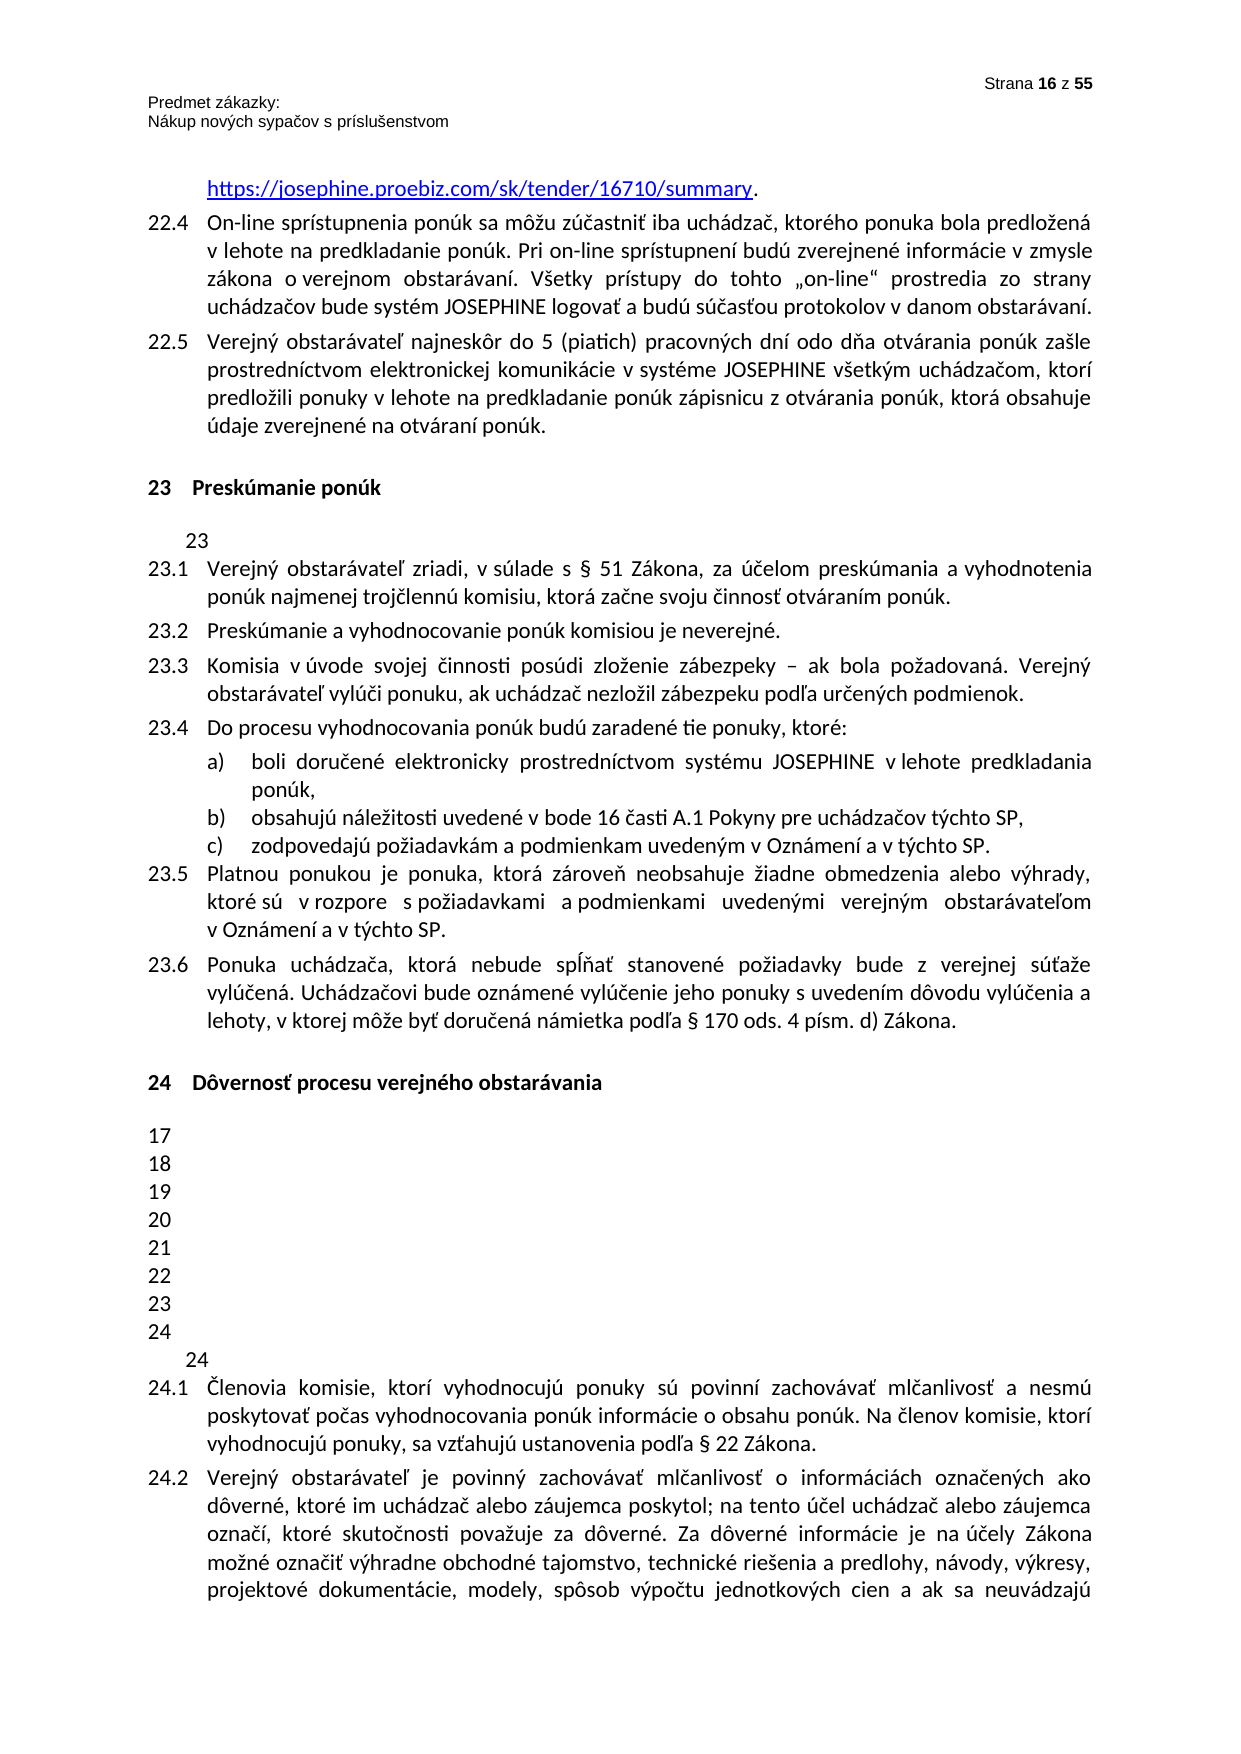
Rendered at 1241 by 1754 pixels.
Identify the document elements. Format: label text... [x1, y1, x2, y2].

list Členovia komisie, ktorí vyhodnocujú ponuky sú povinní zachovávať mlčanlivosť a nesmú poskytovať počas vyhodnocovania ponúk informácie o obsahu ponúk. Na členov komisie, ktorí vyhodnocujú ponuky, sa vzťahujú ustanovenia podľa § 22 Zákona. [148, 1373, 1092, 1457]
list Verejný obstarávateľ najneskôr do 5 (piatich) pracovných dní odo dňa otvárania ponúk zašle prostredníctvom elektronickej komunikácie v systéme JOSEPHINE všetkým uchádzačom, ktorí predložili ponuky v lehote na predkladanie ponúk zápisnicu z otvárania ponúk, ktorá obsahuje údaje zverejnené na otváraní ponúk. [148, 327, 1092, 439]
subtitle Dôvernosť procesu verejného obstarávania [148, 1068, 1092, 1096]
list On-line sprístupnenia ponúk sa môžu zúčastniť iba uchádzač, ktorého ponuka bola predložená v lehote na predkladanie ponúk. Pri on-line sprístupnení budú zverejnené informácie v zmysle zákona o verejnom obstarávaní. Všetky prístupy do tohto „on-line“ prostredia zo strany uchádzačov bude systém JOSEPHINE logovať a budú súčasťou protokolov v danom obstarávaní. [148, 208, 1092, 321]
list Preskúmanie a vyhodnocovanie ponúk komisiou je neverejné. [148, 616, 1092, 644]
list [148, 1463, 1092, 1604]
list Platnou ponukou je ponuka, ktorá zároveň neobsahuje žiadne obmedzenia alebo výhrady, ktoré sú v rozpore s požiadavkami a podmienkami uvedenými verejným obstarávateľom v Oznámení a v týchto SP. [148, 859, 1092, 943]
subtitle Preskúmanie ponúk [148, 473, 1092, 501]
list boli doručené elektronicky prostredníctvom systému JOSEPHINE v lehote predkladania ponúk, [207, 747, 1092, 803]
list Ponuka uchádzača, ktorá nebude spĺňať stanovené požiadavky bude z verejnej súťaže vylúčená. Uchádzačovi bude oznámené vylúčenie jeho ponuky s uvedením dôvodu vylúčenia a lehoty, v ktorej môže byť doručená námietka podľa § 170 ods. 4 písm. d) Zákona. [148, 950, 1092, 1034]
list Komisia v úvode svojej činnosti posúdi zloženie zábezpeky – ak bola požadovaná. Verejný obstarávateľ vylúči ponuku, ak uchádzač nezložil zábezpeku podľa určených podmienok. [148, 651, 1092, 707]
list Verejný obstarávateľ zriadi, v súlade s § 51 Zákona, za účelom preskúmania a vyhodnotenia ponúk najmenej trojčlennú komisiu, ktorá začne svoju činnosť otváraním ponúk. [148, 554, 1092, 610]
list obsahujú náležitosti uvedené v bode 16 časti A.1 Pokyny pre uchádzačov týchto SP, [207, 803, 1092, 831]
list Do procesu vyhodnocovania ponúk budú zaradené tie ponuky, ktoré: [148, 713, 1092, 741]
text https://josephine.proebiz.com/sk/tender/16710/summary. [207, 174, 1092, 202]
list zodpovedajú požiadavkám a podmienkam uvedeným v Oznámení a v týchto SP. [207, 831, 1092, 859]
